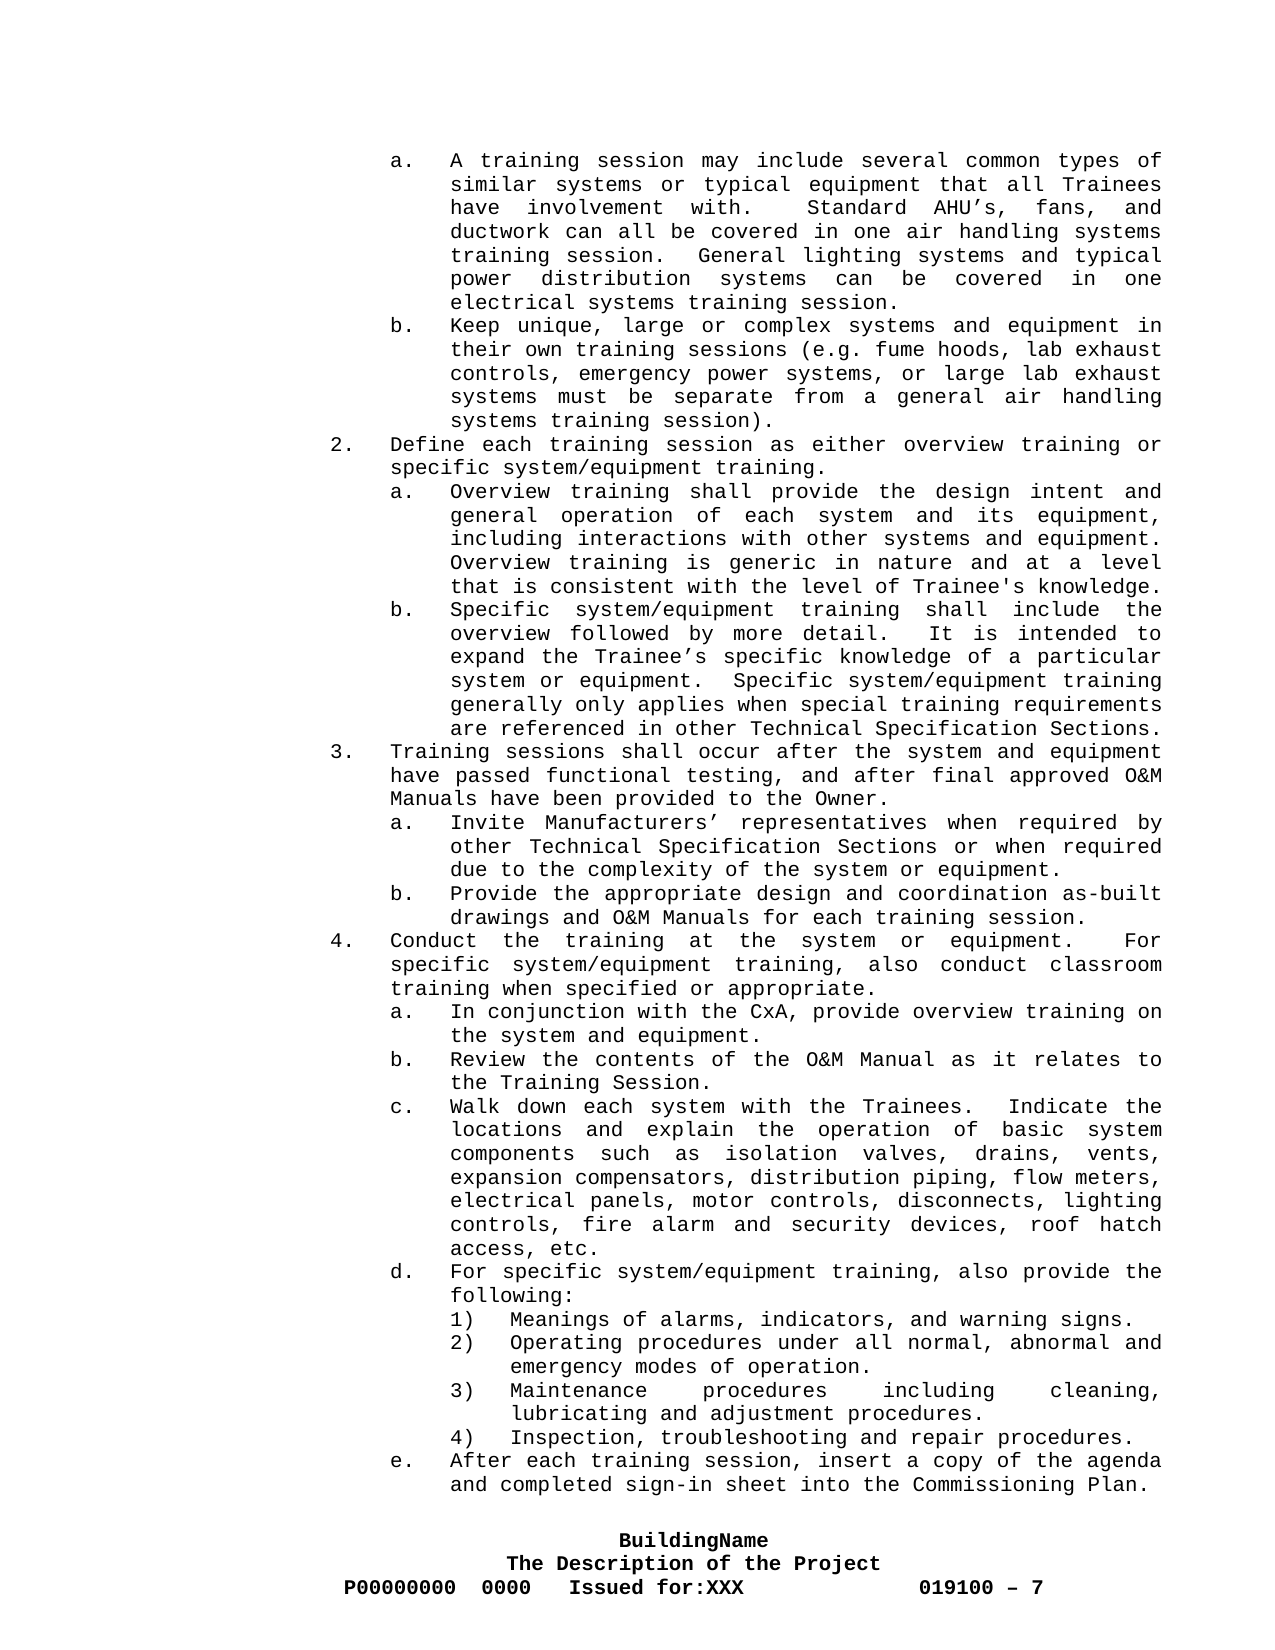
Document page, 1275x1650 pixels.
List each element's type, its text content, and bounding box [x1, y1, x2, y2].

text For specific system/equipment training, also provide the following: [390, 1261, 1162, 1309]
text Operating procedures under all normal, abnormal and emergency modes of operation. [450, 1332, 1162, 1379]
text Review the contents of the O&M Manual as it relates to the Training Session. [390, 1048, 1162, 1096]
text After each training session, insert a copy of the agenda and completed sign-in sheet into the Commissioning Plan. [390, 1451, 1162, 1498]
text Maintenance procedures including cleaning, lubricating and adjustment procedures. [450, 1379, 1162, 1427]
text Overview training shall provide the design intent and general operation of each system and its equipment, including interactions with other systems and equipment. Overview training is generic in nature and at a level that is consistent with the level of Trainee's knowledge. [390, 481, 1162, 599]
text A training session may include several common types of similar systems or typical equipment that all Trainees have involvement with. Standard AHU’s, fans, and ductwork can all be covered in one air handling systems training session. General lighting systems and typical power distribution systems can be covered in one electrical systems training session. [390, 150, 1162, 316]
text Conduct the training at the system or equipment. For specific system/equipment training, also conduct classroom training when specified or appropriate. [330, 930, 1162, 1001]
text Training sessions shall occur after the system and equipment have passed functional testing, and after final approved O&M Manuals have been provided to the Owner. [330, 741, 1162, 812]
text Provide the appropriate design and coordination as-built drawings and O&M Manuals for each training session. [390, 883, 1162, 930]
text Invite Manufacturers’ representatives when required by other Technical Specification Sections or when required due to the complexity of the system or equipment. [390, 812, 1162, 883]
text Define each training session as either overview training or specific system/equipment training. [330, 434, 1162, 481]
text Inspection, troubleshooting and repair procedures. [450, 1427, 1162, 1451]
text Walk down each system with the Trainees. Indicate the locations and explain the operation of basic system components such as isolation valves, drains, vents, expansion compensators, distribution piping, flow meters, electrical panels, motor controls, disconnects, lighting controls, fire alarm and security devices, roof hatch access, etc. [390, 1096, 1162, 1261]
text Keep unique, large or complex systems and equipment in their own training sessions (e.g. fume hoods, lab exhaust controls, emergency power systems, or large lab exhaust systems must be separate from a general air handling systems training session). [390, 316, 1162, 434]
text Meanings of alarms, indicators, and warning signs. [450, 1309, 1162, 1332]
text Specific system/equipment training shall include the overview followed by more detail. It is intended to expand the Trainee’s specific knowledge of a particular system or equipment. Specific system/equipment training generally only applies when special training requirements are referenced in other Technical Specification Sections. [390, 599, 1162, 741]
text In conjunction with the CxA, provide overview training on the system and equipment. [390, 1001, 1162, 1048]
